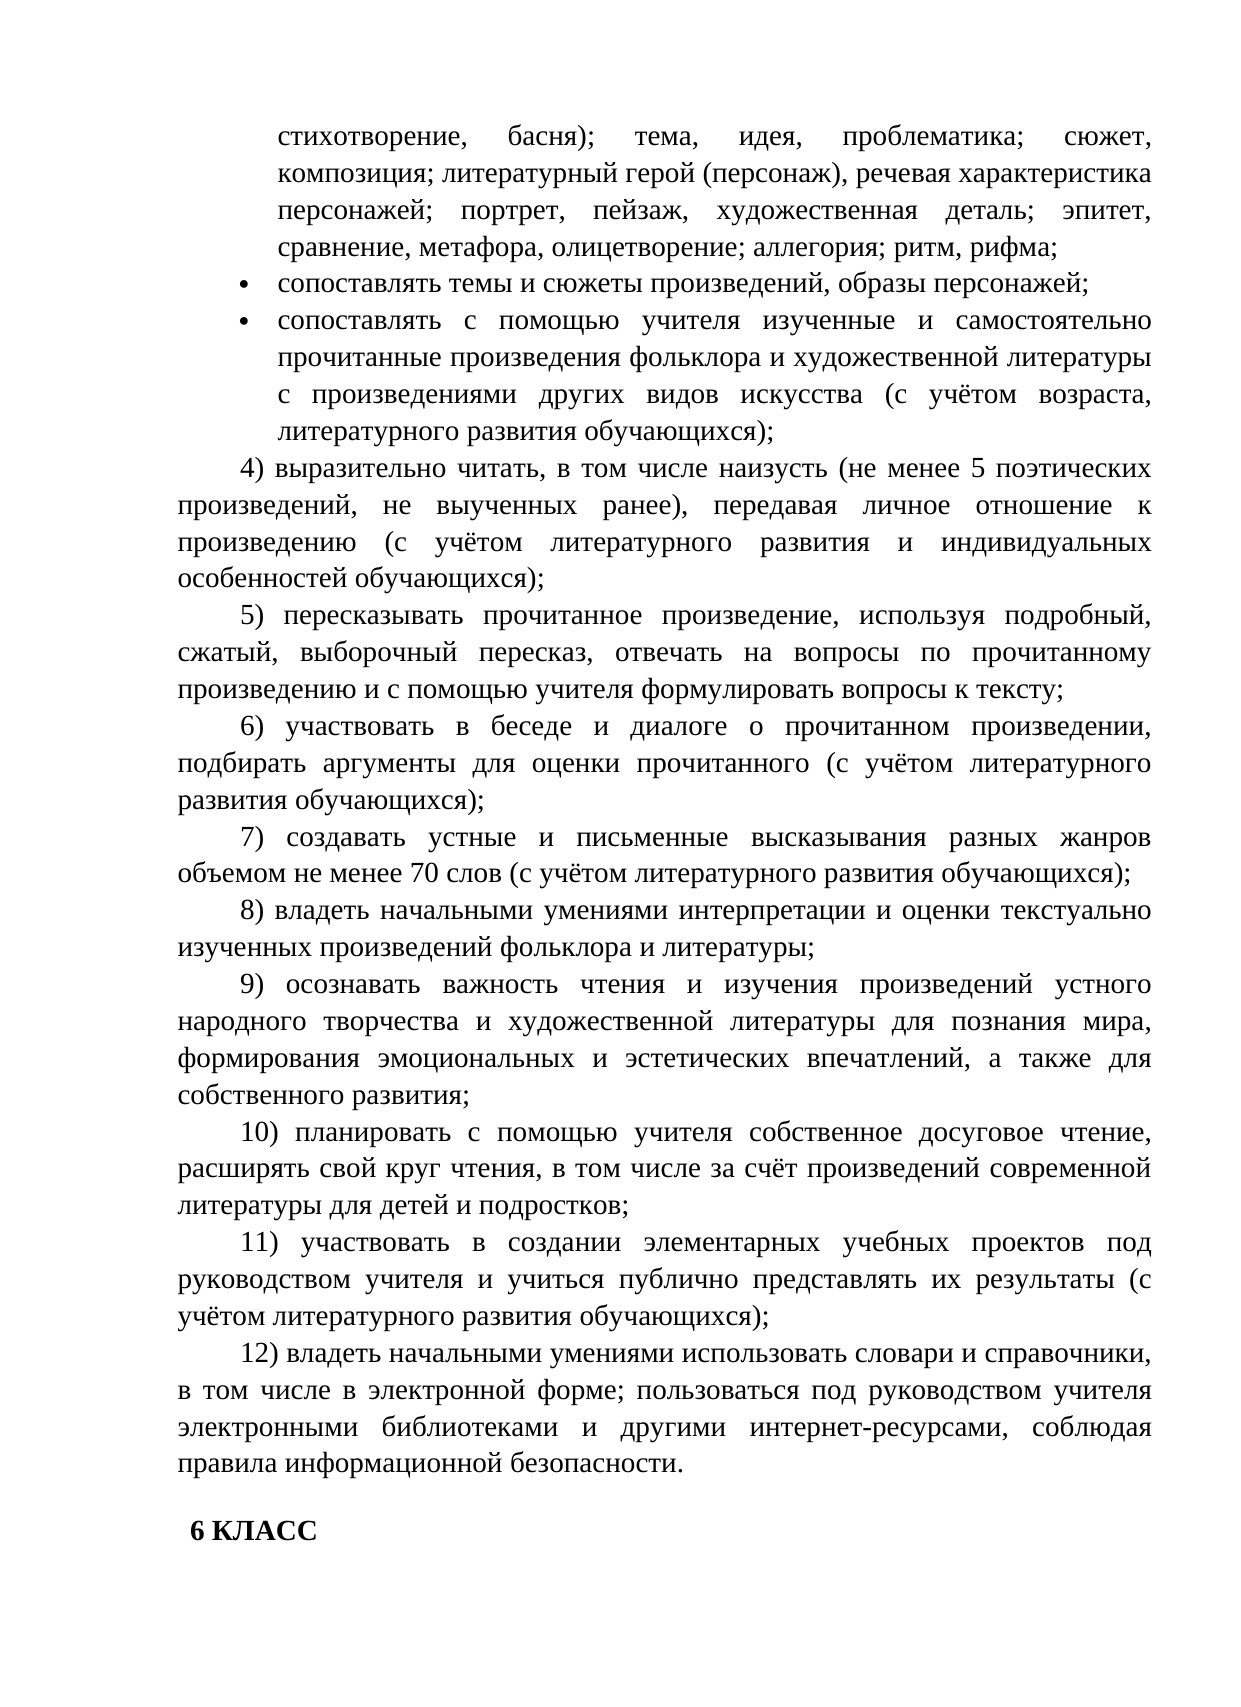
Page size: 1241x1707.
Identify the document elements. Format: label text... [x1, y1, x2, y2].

list сопоставлять темы и сюжеты произведений, образы персонажей; [240, 266, 1152, 299]
text 5) пересказывать прочитанное произведение, используя подробный, сжатый, выборочный пересказ, отвечать на вопросы по прочитанному произведению и с помощью учителя формулировать вопросы к тексту; [177, 597, 1152, 705]
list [240, 118, 1152, 262]
text 12) владеть начальными умениями использовать словари и справочники, в том числе в электронной форме; пользоваться под руководством учителя электронными библиотеками и другими интернет-ресурсами, соблюдая правила информационной безопасности. [177, 1335, 1152, 1479]
text 9) осознавать важность чтения и изучения произведений устного народного творчества и художественной литературы для познания мира, формирования эмоциональных и эстетических впечатлений, а также для собственного развития; [177, 966, 1152, 1110]
text 10) планировать с помощью учителя собственное досуговое чтение, расширять свой круг чтения, в том числе за счёт произведений современной литературы для детей и подростков; [177, 1114, 1152, 1221]
text 4) выразительно читать, в том числе наизусть (не менее 5 поэтических произведений, не выученных ранее), передавая личное отношение к произведению (с учётом литературного развития и индивидуальных особенностей обучающихся); [177, 450, 1152, 594]
text 11) участвовать в создании элементарных учебных проектов под руководством учителя и учиться публично представлять их результаты (с учётом литературного развития обучающихся); [177, 1224, 1152, 1332]
text 6) участвовать в беседе и диалоге о прочитанном произведении, подбирать аргументы для оценки прочитанного (с учётом литературного развития обучающихся); [177, 708, 1152, 815]
list сопоставлять с помощью учителя изученные и самостоятельно прочитанные произведения фольклора и художественной литературы с произведениями других видов искусства (с учётом возраста, литературного развития обучающихся); [240, 302, 1152, 447]
text 6 КЛАСС [190, 1513, 1152, 1547]
text 7) создавать устные и письменные высказывания разных жанров объемом не менее 70 слов (с учётом литературного развития обучающихся); [177, 819, 1152, 889]
text 8) владеть начальными умениями интерпретации и оценки текстуально изученных произведений фольклора и литературы; [177, 892, 1152, 963]
